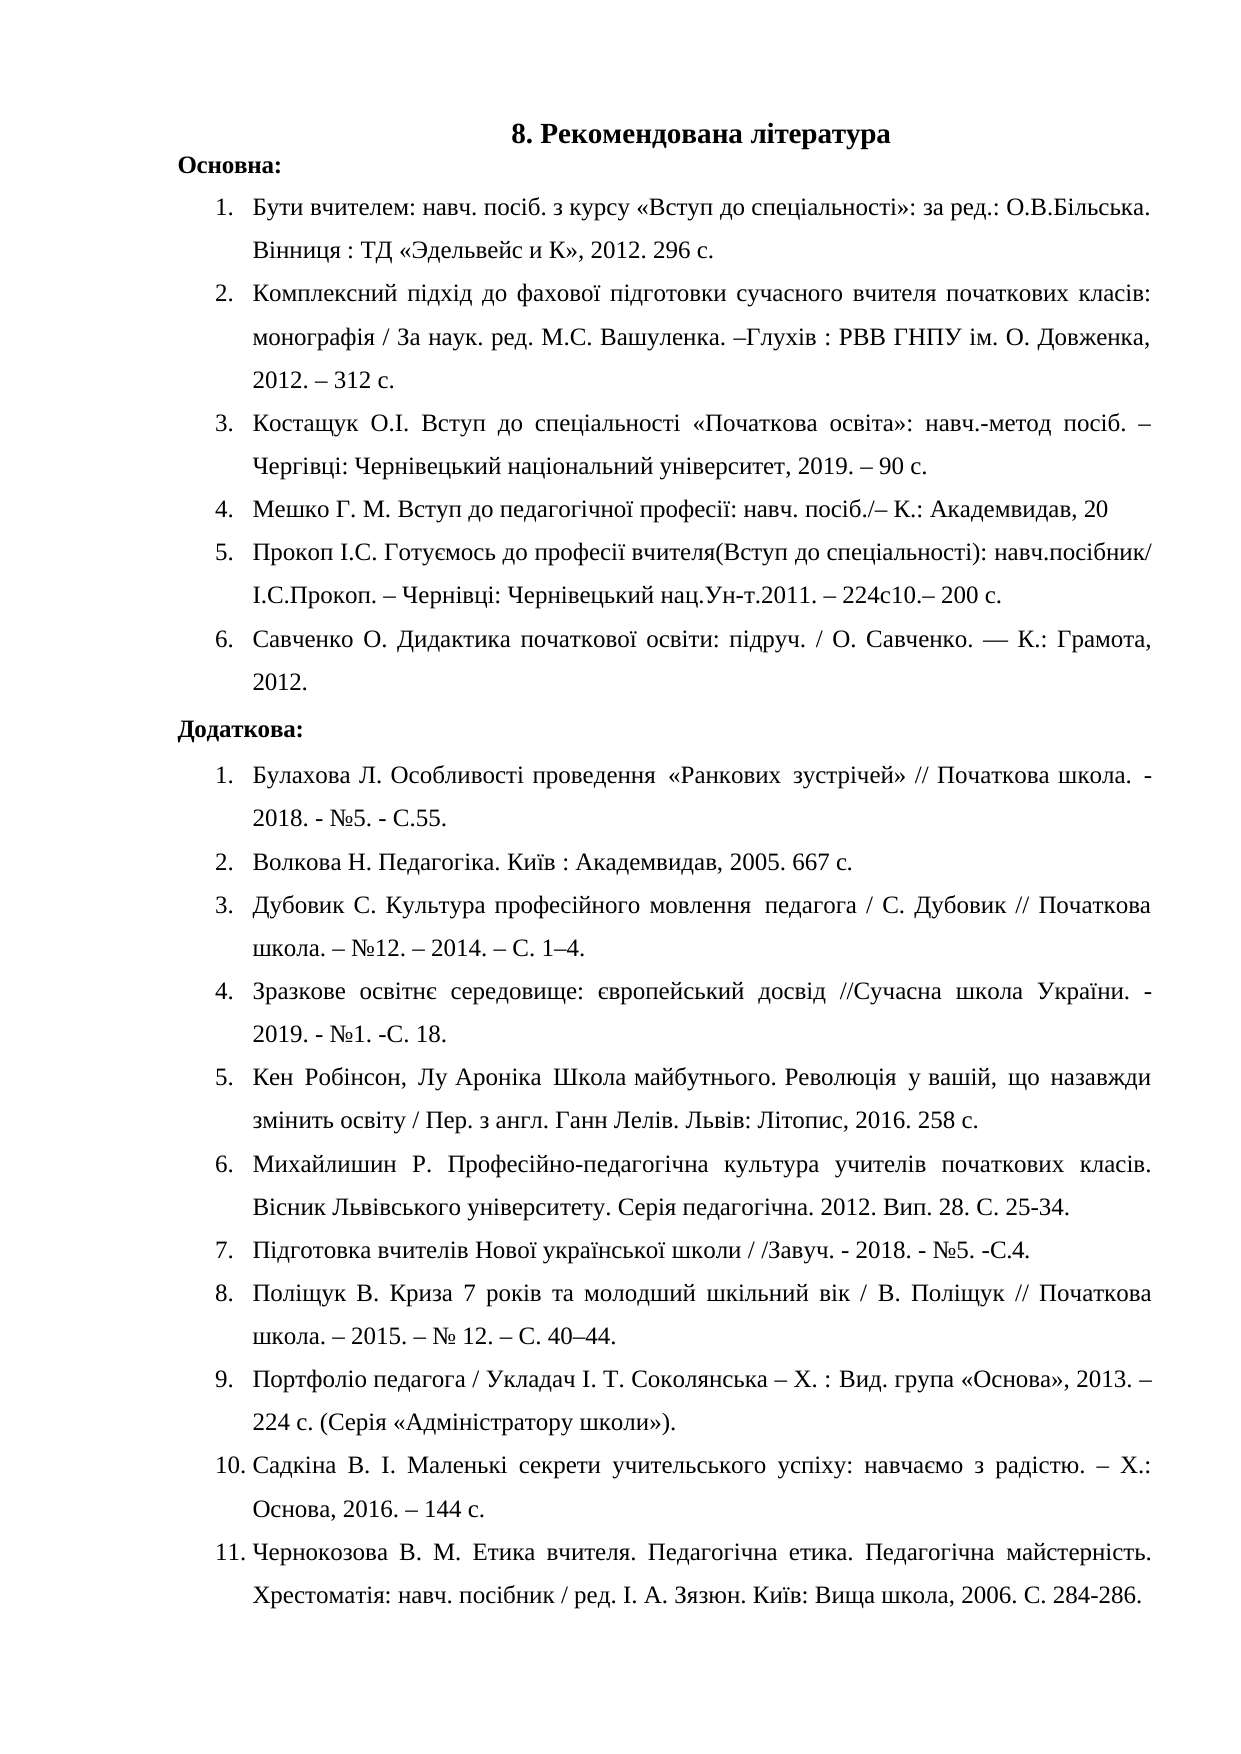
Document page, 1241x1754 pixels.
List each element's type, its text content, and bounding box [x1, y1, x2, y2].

list Підготовка вчителів Нової української школи / /Завуч. - 2018. - №5. -С.4. [215, 1235, 1226, 1264]
list Булахова Л. Особливості проведення «Ранкових зустрічей» // Початкова школа. - 2018. - №5. - С.55. [215, 760, 1152, 832]
list Волкова Н. Педагогіка. Київ : Академвидав, 2005. 667 с. [215, 847, 1226, 875]
list Комплексний підхід до фахової підготовки сучасного вчителя початкових класів: монографія / За наук. ред. М.С. Вашуленка. –Глухів : РВВ ГНПУ ім. О. Довженка, 2012. – 312 с. [215, 278, 1152, 393]
list Мешко Г. М. Вступ до педагогічної професії: навч. посіб./– К.: Академвидав, 20 [215, 494, 1226, 523]
list Костащук О.І. Вступ до спеціальності «Початкова освіта»: навч.-метод посіб. – Чергівці: Чернівецький національний університет, 2019. – 90 с. [215, 408, 1152, 480]
list Поліщук В. Криза 7 років та молодший шкільний вік / В. Поліщук // Початкова школа. – 2015. – № 12. – С. 40–44. [215, 1278, 1152, 1350]
subtitle Основна: [177, 150, 1226, 178]
list Бути вчителем: навч. посіб. з курсу «Вступ до спеціальності»: за ред.: О.В.Більська. Вінниця : ТД «Эдельвейс и К», 2012. 296 с. [215, 192, 1151, 264]
list Михайлишин Р. Професійно-педагогічна культура учителів початкових класів. Вісник Львівського університету. Серія педагогічна. 2012. Вип. 28. С. 25-34. [215, 1149, 1152, 1221]
list Рекомендована література [511, 116, 1226, 149]
list Кен Робінсон, Лу Ароніка Школа майбутнього. Революція у вашій, що назавжди змінить освіту / Пер. з англ. Ганн Лелів. Львів: Літопис, 2016. 258 с. [215, 1062, 1151, 1134]
list Савченко О. Дидактика початкової освіти: підруч. / О. Савченко. — К.: Грамота, 2012. [215, 624, 1152, 696]
subtitle Додаткова: [177, 714, 1226, 743]
list Зразкове освітнє середовище: європейський досвід //Сучасна школа України. - 2019. - №1. -С. 18. [215, 976, 1152, 1048]
list Дубовик С. Культура професійного мовлення педагога / С. Дубовик // Початкова школа. – №12. – 2014. – С. 1–4. [215, 890, 1152, 962]
list Прокоп І.С. Готуємось до професії вчителя(Вступ до спеціальності): навч.посібник/ І.С.Прокоп. – Чернівці: Чернівецький нац.Ун-т.2011. – 224с10.– 200 с. [215, 537, 1152, 609]
list Чернокозова В. М. Етика вчителя. Педагогічна етика. Педагогічна майстерність. Хрестоматія: навч. посібник / ред. І. А. Зязюн. Київ: Вища школа, 2006. С. 284-286. [215, 1537, 1152, 1609]
list Портфоліо педагога / Укладач І. Т. Соколянська – Х. : Вид. група «Основа», 2013. – 224 с. (Серія «Адміністратору школи»). [215, 1364, 1152, 1436]
list Садкіна В. І. Маленькі секрети учительського успіху: навчаємо з радістю. – Х.: Основа, 2016. – 144 с. [215, 1451, 1152, 1522]
